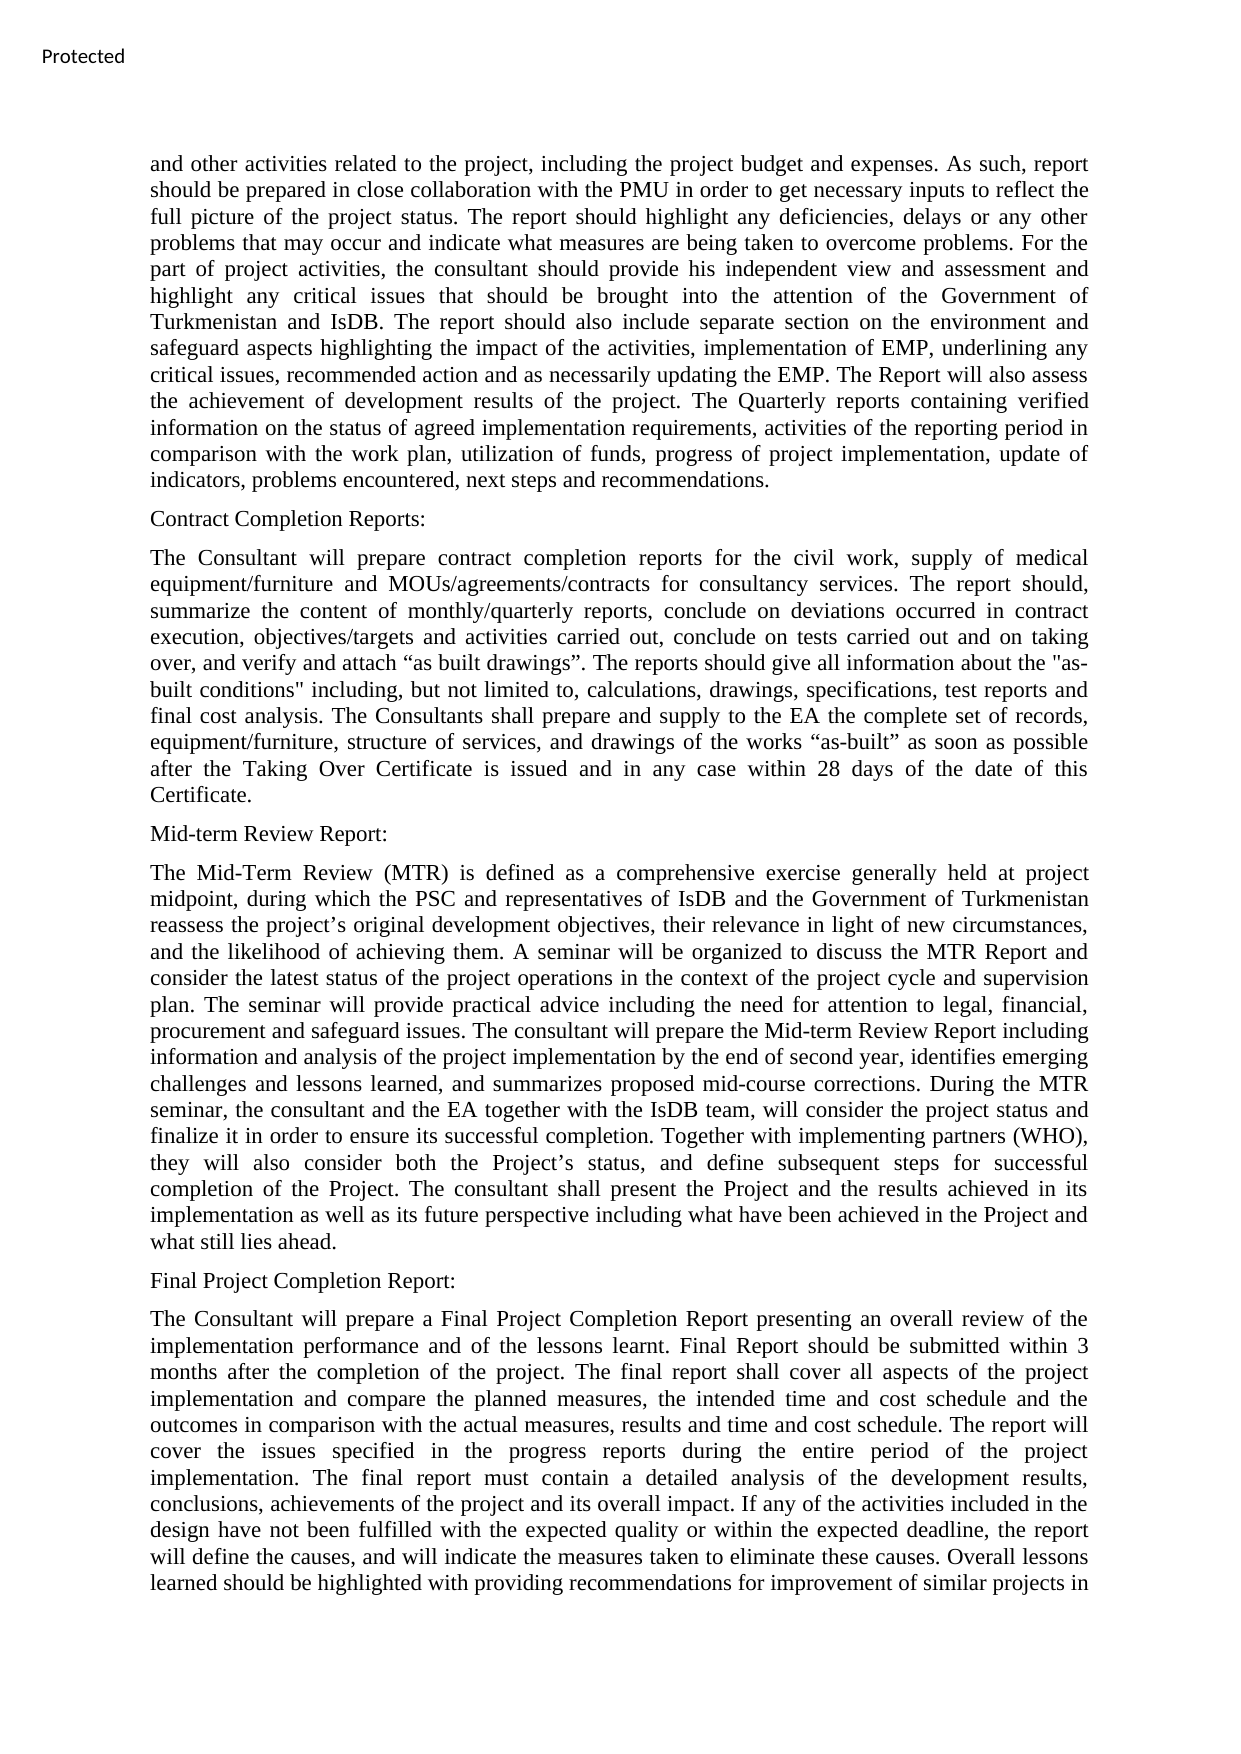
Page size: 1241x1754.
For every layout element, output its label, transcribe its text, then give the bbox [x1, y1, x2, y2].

text Contract Completion Reports: [150, 505, 1090, 531]
text The Consultant will prepare contract completion reports for the civil work, supply of medical equipment/furniture and MOUs/agreements/contracts for consultancy services. The report should, summarize the content of monthly/quarterly reports, conclude on deviations occurred in contract execution, objectives/targets and activities carried out, conclude on tests carried out and on taking over, and verify and attach “as built drawings”. The reports should give all information about the "as-built conditions" including, but not limited to, calculations, drawings, specifications, test reports and final cost analysis. The Consultants shall prepare and supply to the EA the complete set of records, equipment/furniture, structure of services, and drawings of the works “as-built” as soon as possible after the Taking Over Certificate is issued and in any case within 28 days of the date of this Certificate. [150, 544, 1090, 807]
text Mid-term Review Report: [150, 820, 1090, 846]
text Final Project Completion Report: [150, 1267, 1090, 1293]
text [150, 150, 1090, 493]
text The Mid-Term Review (MTR) is defined as a comprehensive exercise generally held at project midpoint, during which the PSC and representatives of IsDB and the Government of Turkmenistan reassess the project’s original development objectives, their relevance in light of new circumstances, and the likelihood of achieving them. A seminar will be organized to discuss the MTR Report and consider the latest status of the project operations in the context of the project cycle and supervision plan. The seminar will provide practical advice including the need for attention to legal, financial, procurement and safeguard issues. The consultant will prepare the Mid-term Review Report including information and analysis of the project implementation by the end of second year, identifies emerging challenges and lessons learned, and summarizes proposed mid-course corrections. During the MTR seminar, the consultant and the EA together with the IsDB team, will consider the project status and finalize it in order to ensure its successful completion. Together with implementing partners (WHO), they will also consider both the Project’s status, and define subsequent steps for successful completion of the Project. The consultant shall present the Project and the results achieved in its implementation as well as its future perspective including what have been achieved in the Project and what still lies ahead. [150, 859, 1090, 1254]
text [150, 1306, 1090, 1595]
